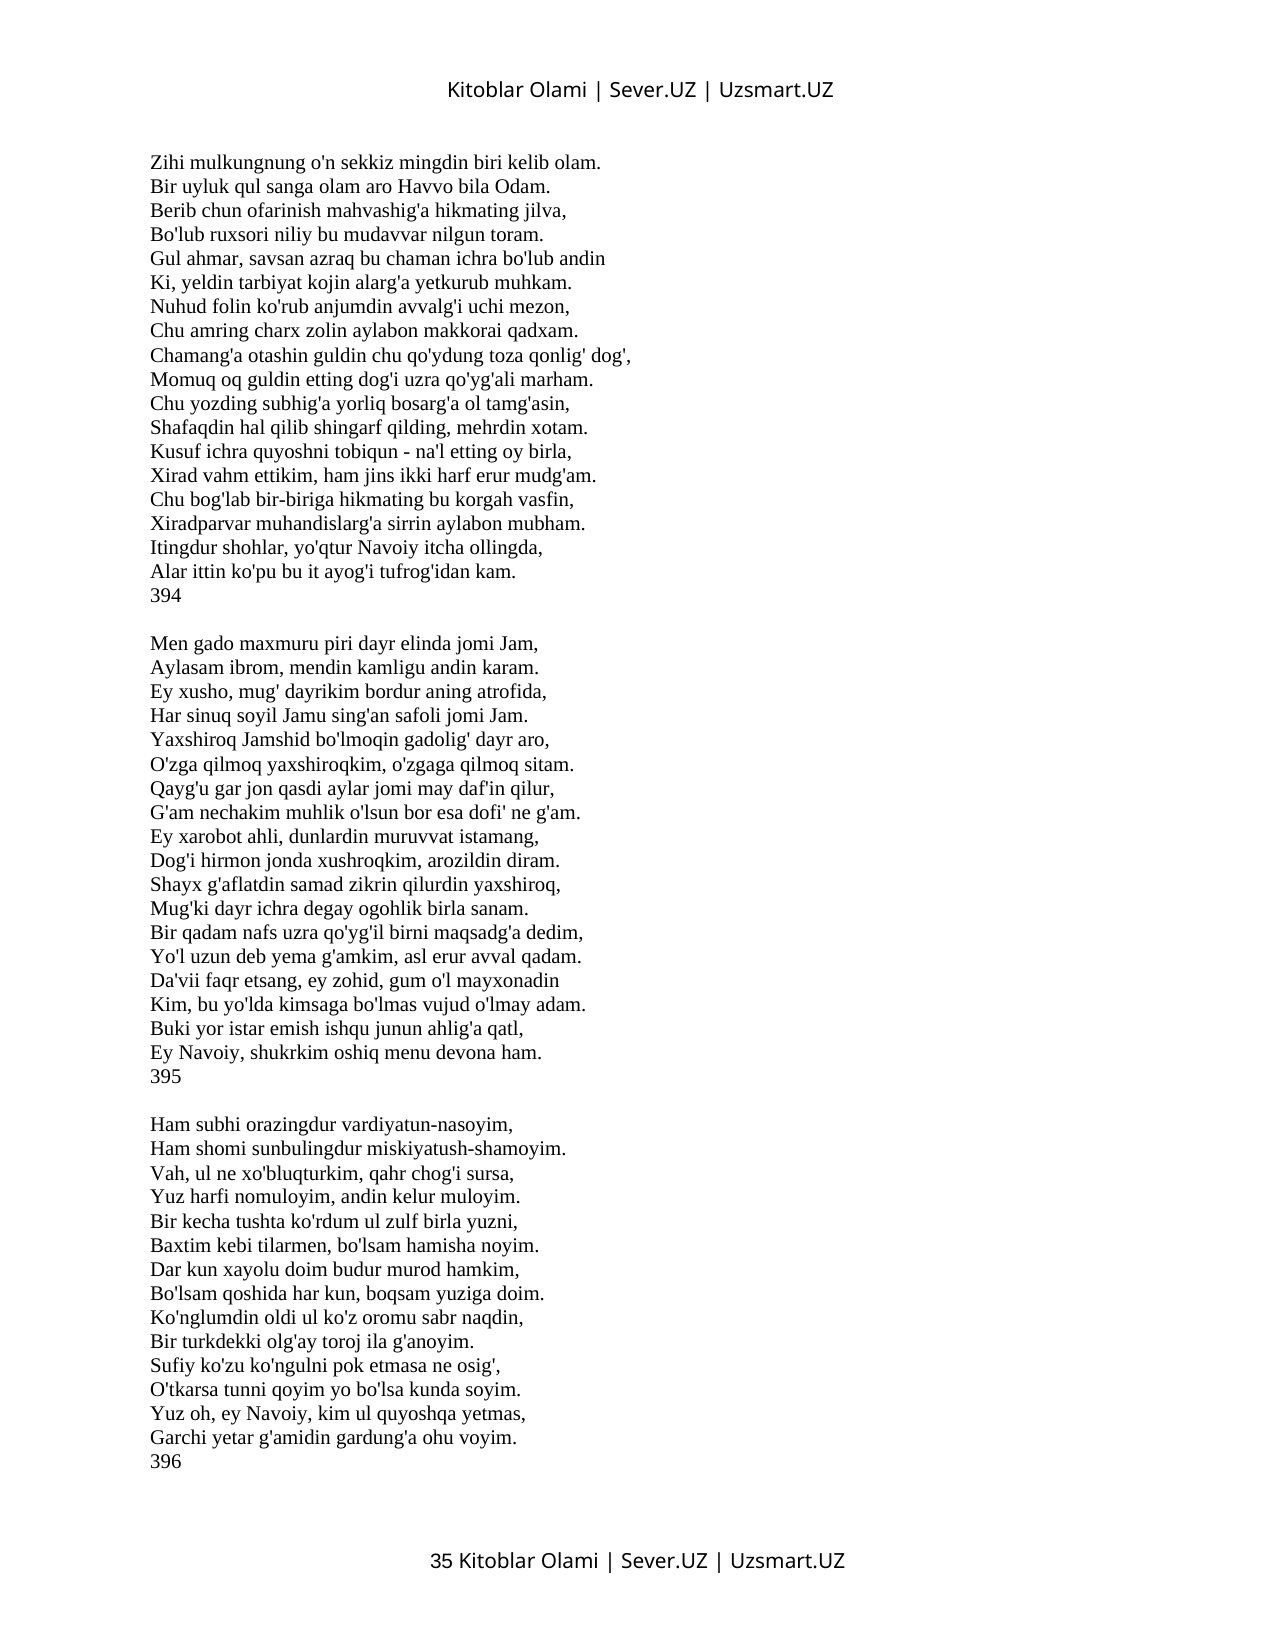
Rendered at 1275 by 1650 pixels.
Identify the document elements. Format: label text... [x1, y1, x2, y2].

text Sufiy ko'zu ko'ngulni pok etmasa ne osig', [150, 1353, 1125, 1377]
text Da'vii faqr etsang, ey zohid, gum o'l mayxonadin [150, 968, 1125, 992]
text Bir turkdekki olg'ay toroj ila g'anoyim. [150, 1329, 1125, 1353]
text Shafaqdin hal qilib shingarf qilding, mehrdin xotam. [150, 415, 1125, 439]
text Qayg'u gar jon qasdi aylar jomi may daf'in qilur, [150, 776, 1125, 799]
text Chu amring charx zolin aylabon makkorai qadxam. [150, 318, 1125, 342]
text Chu bog'lab bir-biriga hikmating bu korgah vasfin, [150, 487, 1125, 511]
text Itingdur shohlar, yo'qtur Navoiy itcha ollingda, [150, 535, 1125, 559]
text 394 [150, 583, 1125, 607]
text Garchi yetar g'amidin gardung'a ohu voyim. [150, 1425, 1125, 1449]
text Bir qadam nafs uzra qo'yg'il birni maqsadg'a dedim, [150, 920, 1125, 944]
text Kim, bu yo'lda kimsaga bo'lmas vujud o'lmay adam. [150, 992, 1125, 1016]
text Ki, yeldin tarbiyat kojin alarg'a yetkurub muhkam. [150, 270, 1125, 294]
text Bir uyluk qul sanga olam aro Havvo bila Odam. [150, 174, 1125, 198]
text O'tkarsa tunni qoyim yo bo'lsa kunda soyim. [150, 1377, 1125, 1401]
text Yo'l uzun deb yema g'amkim, asl erur avval qadam. [150, 944, 1125, 968]
text Chamang'a otashin guldin chu qo'ydung toza qonlig' dog', [150, 342, 1125, 367]
text Har sinuq soyil Jamu sing'an safoli jomi Jam. [150, 703, 1125, 727]
text Alar ittin ko'pu bu it ayog'i tufrog'idan kam. [150, 559, 1125, 583]
text 396 [150, 1449, 1125, 1473]
text Aylasam ibrom, mendin kamligu andin karam. [150, 655, 1125, 679]
text Nuhud folin ko'rub anjumdin avvalg'i uchi mezon, [150, 294, 1125, 318]
text Chu yozding subhig'a yorliq bosarg'a ol tamg'asin, [150, 391, 1125, 415]
text Buki yor istar emish ishqu junun ahlig'a qatl, [150, 1016, 1125, 1040]
text Xirad vahm ettikim, ham jins ikki harf erur mudg'am. [150, 463, 1125, 487]
text Gul ahmar, savsan azraq bu chaman ichra bo'lub andin [150, 246, 1125, 270]
text Bo'lub ruxsori niliy bu mudavvar nilgun toram. [150, 222, 1125, 246]
text Mug'ki dayr ichra degay ogohlik birla sanam. [150, 896, 1125, 920]
text Yaxshiroq Jamshid bo'lmoqin gadolig' dayr aro, [150, 727, 1125, 751]
text Ey xusho, mug' dayrikim bordur aning atrofida, [150, 679, 1125, 703]
text 395 [150, 1064, 1125, 1088]
text Dar kun xayolu doim budur murod hamkim, [150, 1257, 1125, 1281]
text G'am nechakim muhlik o'lsun bor esa dofi' ne g'am. [150, 799, 1125, 824]
text Ey Navoiy, shukrkim oshiq menu devona ham. [150, 1040, 1125, 1064]
text Ham shomi sunbulingdur miskiyatush-shamoyim. [150, 1136, 1125, 1160]
text Ham subhi orazingdur vardiyatun-nasoyim, [150, 1112, 1125, 1136]
text Ko'nglumdin oldi ul ko'z oromu sabr naqdin, [150, 1305, 1125, 1329]
text Yuz harfi nomuloyim, andin kelur muloyim. [150, 1184, 1125, 1208]
text Bir kecha tushta ko'rdum ul zulf birla yuzni, [150, 1208, 1125, 1233]
text Xiradparvar muhandislarg'a sirrin aylabon mubham. [150, 511, 1125, 535]
text Berib chun ofarinish mahvashig'a hikmating jilva, [150, 198, 1125, 222]
text Yuz oh, ey Navoiy, kim ul quyoshqa yetmas, [150, 1401, 1125, 1425]
text Vah, ul ne xo'bluqturkim, qahr chog'i sursa, [150, 1160, 1125, 1184]
text Dog'i hirmon jonda xushroqkim, arozildin diram. [150, 848, 1125, 872]
text Kusuf ichra quyoshni tobiqun - na'l etting oy birla, [150, 439, 1125, 463]
text Ey xarobot ahli, dunlardin muruvvat istamang, [150, 824, 1125, 848]
text Momuq oq guldin etting dog'i uzra qo'yg'ali marham. [150, 367, 1125, 391]
text Bo'lsam qoshida har kun, boqsam yuziga doim. [150, 1281, 1125, 1305]
text Zihi mulkungnung o'n sekkiz mingdin biri kelib olam. [150, 150, 1125, 174]
text Baxtim kebi tilarmen, bo'lsam hamisha noyim. [150, 1233, 1125, 1257]
text Shayx g'aflatdin samad zikrin qilurdin yaxshiroq, [150, 872, 1125, 896]
text O'zga qilmoq yaxshiroqkim, o'zgaga qilmoq sitam. [150, 751, 1125, 776]
text Men gado maxmuru piri dayr elinda jomi Jam, [150, 631, 1125, 655]
